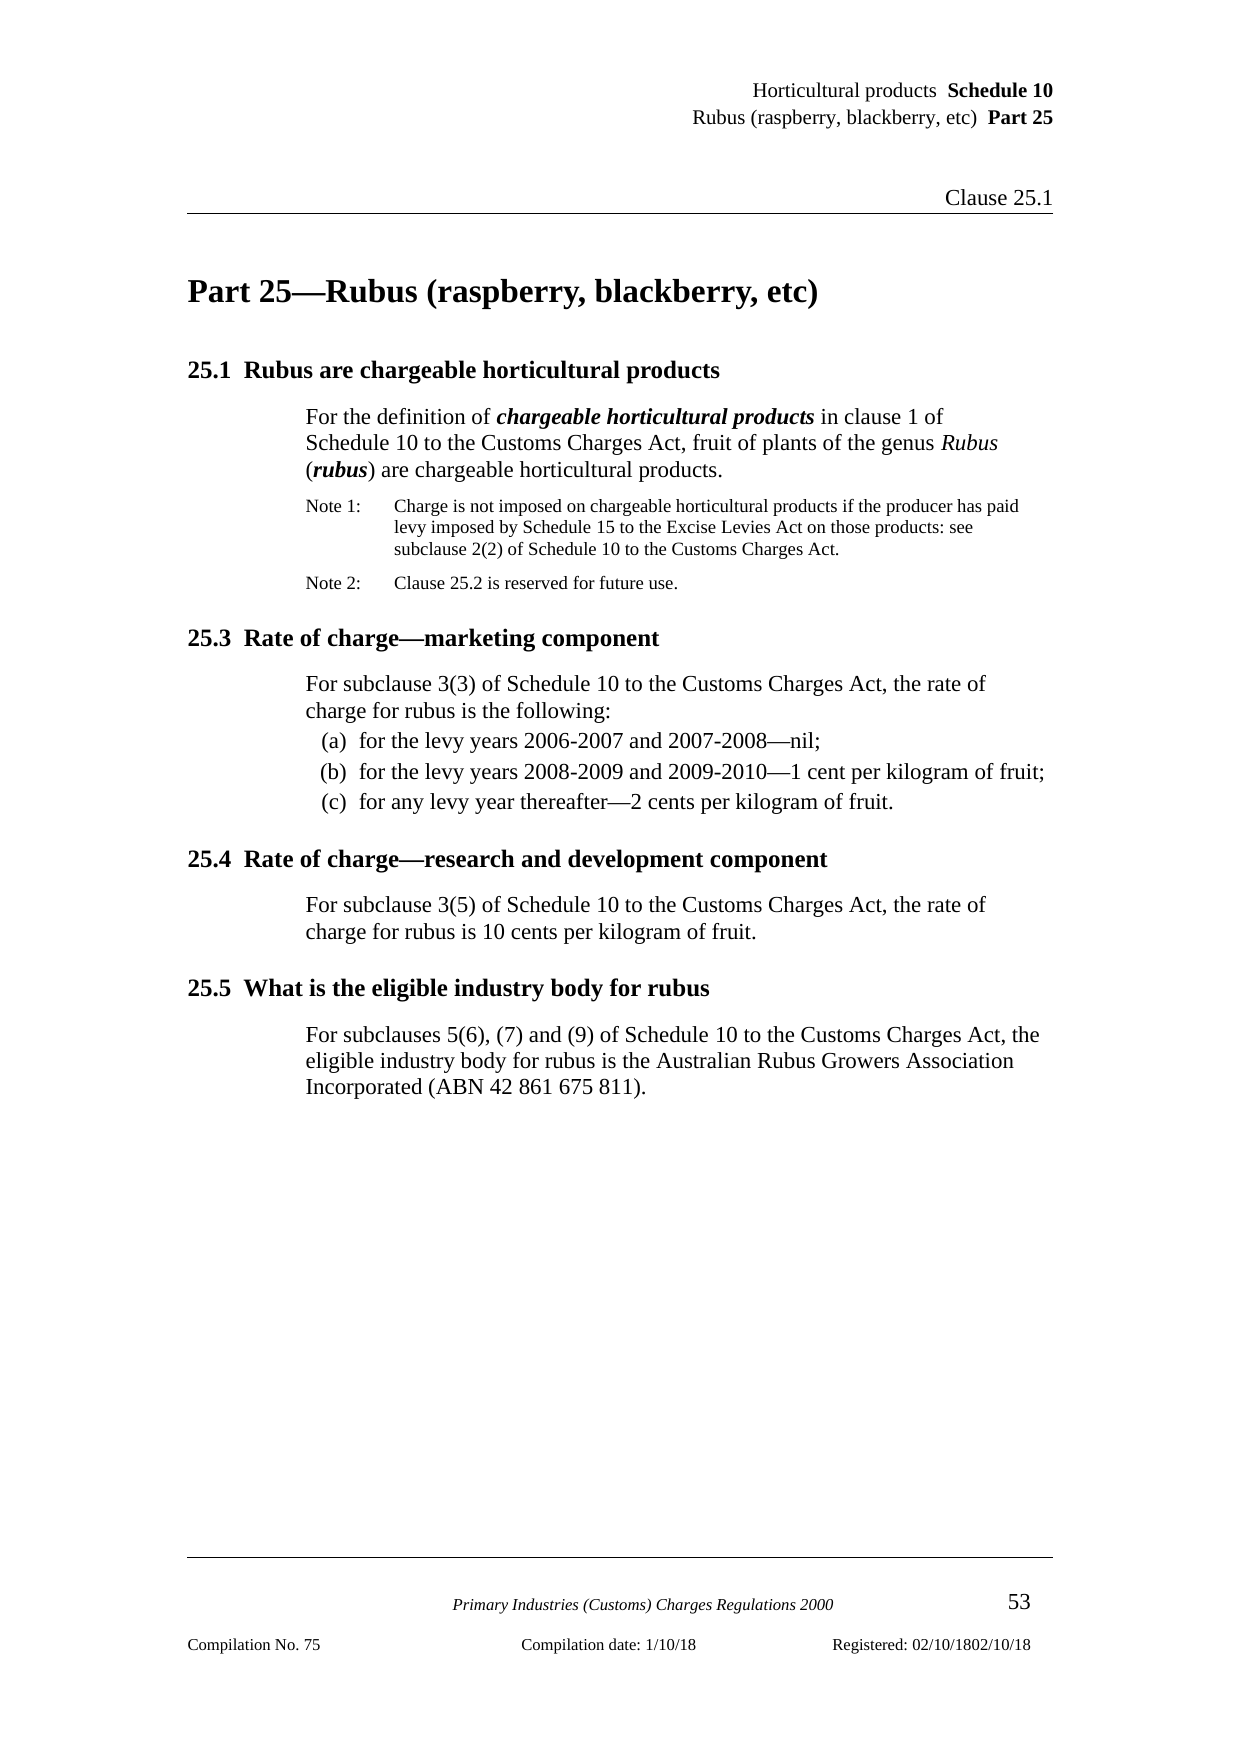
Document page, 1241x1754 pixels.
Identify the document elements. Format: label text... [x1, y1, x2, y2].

text For subclauses 5(6), (7) and (9) of Schedule 10 to the Customs Charges Act, the eligible industry body for rubus is the Australian Rubus Growers Association Incorporated (ABN 42 861 675 811). [187, 1021, 1053, 1100]
text 25.5 What is the eligible industry body for rubus [187, 973, 1053, 1002]
text Note 1: Charge is not imposed on chargeable horticultural products if the producer has paid levy imposed by Schedule 15 to the Excise Levies Act on those products: see subclause 2(2) of Schedule 10 to the Customs Charges Act. [305, 495, 1053, 559]
text For subclause 3(5) of Schedule 10 to the Customs Charges Act, the rate of charge for rubus is 10 cents per kilogram of fruit. [187, 891, 1053, 944]
text 25.1 Rubus are chargeable horticultural products [187, 356, 1053, 384]
text For the definition of chargeable horticultural products in clause 1 of Schedule 10 to the Customs Charges Act, fruit of plants of the genus Rubus (rubus) are chargeable horticultural products. [187, 403, 1053, 482]
text Note 2: Clause 25.2 is reserved for future use. [305, 572, 1053, 594]
text (b) for the levy years 2008-2009 and 2009-2010—1 cent per kilogram of fruit; [187, 758, 1053, 784]
text For subclause 3(3) of Schedule 10 to the Customs Charges Act, the rate of charge for rubus is the following: [187, 670, 1053, 723]
text 25.4 Rate of charge—research and development component [187, 844, 1053, 873]
text (c) for any levy year thereafter—2 cents per kilogram of fruit. [187, 788, 1053, 815]
text 25.3 Rate of charge—marketing component [187, 623, 1053, 652]
text (a) for the levy years 2006-2007 and 2007-2008—nil; [187, 727, 1053, 754]
text Part 25—Rubus (raspberry, blackberry, etc) [187, 271, 1053, 310]
